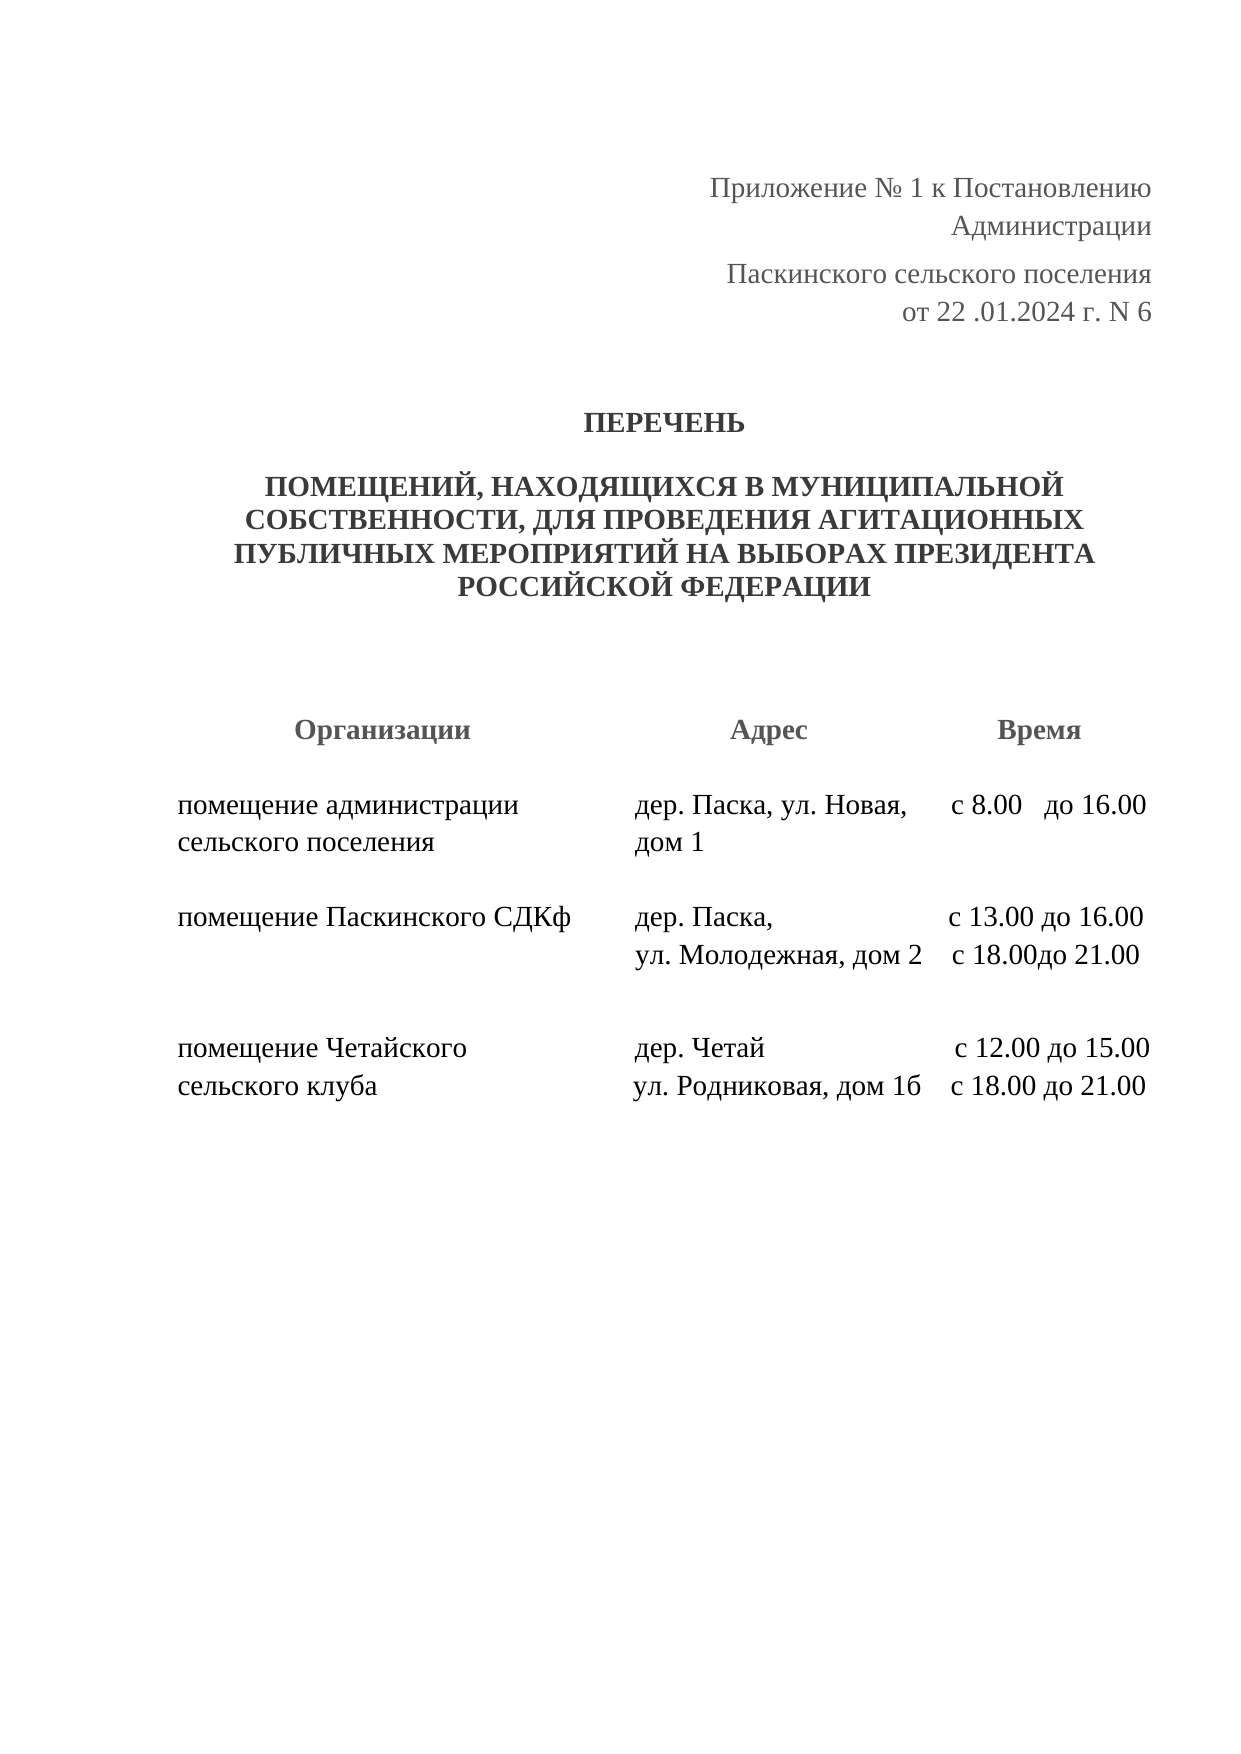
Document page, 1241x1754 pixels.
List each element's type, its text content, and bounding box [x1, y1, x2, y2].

table_cell помещение администрации сельского поселения помещение Паскинского СДКф [177, 783, 635, 970]
text ПОМЕЩЕНИЙ, НАХОДЯЩИХСЯ В МУНИЦИПАЛЬНОЙ СОБСТВЕННОСТИ, ДЛЯ ПРОВЕДЕНИЯ АГИТАЦИОННЫХ ПУБЛИЧНЫХ МЕРОПРИЯТИЙ НА ВЫБОРАХ ПРЕЗИДЕНТА РОССИЙСКОЙ ФЕДЕРАЦИИ [177, 469, 1152, 603]
table_header Организации [177, 670, 635, 783]
text Приложение № 1 к Постановлению Администрации [177, 167, 1152, 242]
text Паскинского сельского поселения от 22 .01.2024 г. N 6 [177, 252, 1152, 327]
table_cell дер. Паска, ул. Новая, с 8.00 до 16.00 дом 1 дер. Паска, с 13.00 до 16.00 ул. Молодежная, дом 2 с 18.00до 21.00 [635, 783, 1152, 970]
table_header Адрес Время [635, 670, 1152, 783]
text ПЕРЕЧЕНЬ [177, 405, 1152, 439]
text помещение Четайского дер. Четай с 12.00 до 15.00 сельского клуба ул. Родниковая, дом 1б с 18.00 до 21.00 [177, 1030, 1152, 1102]
